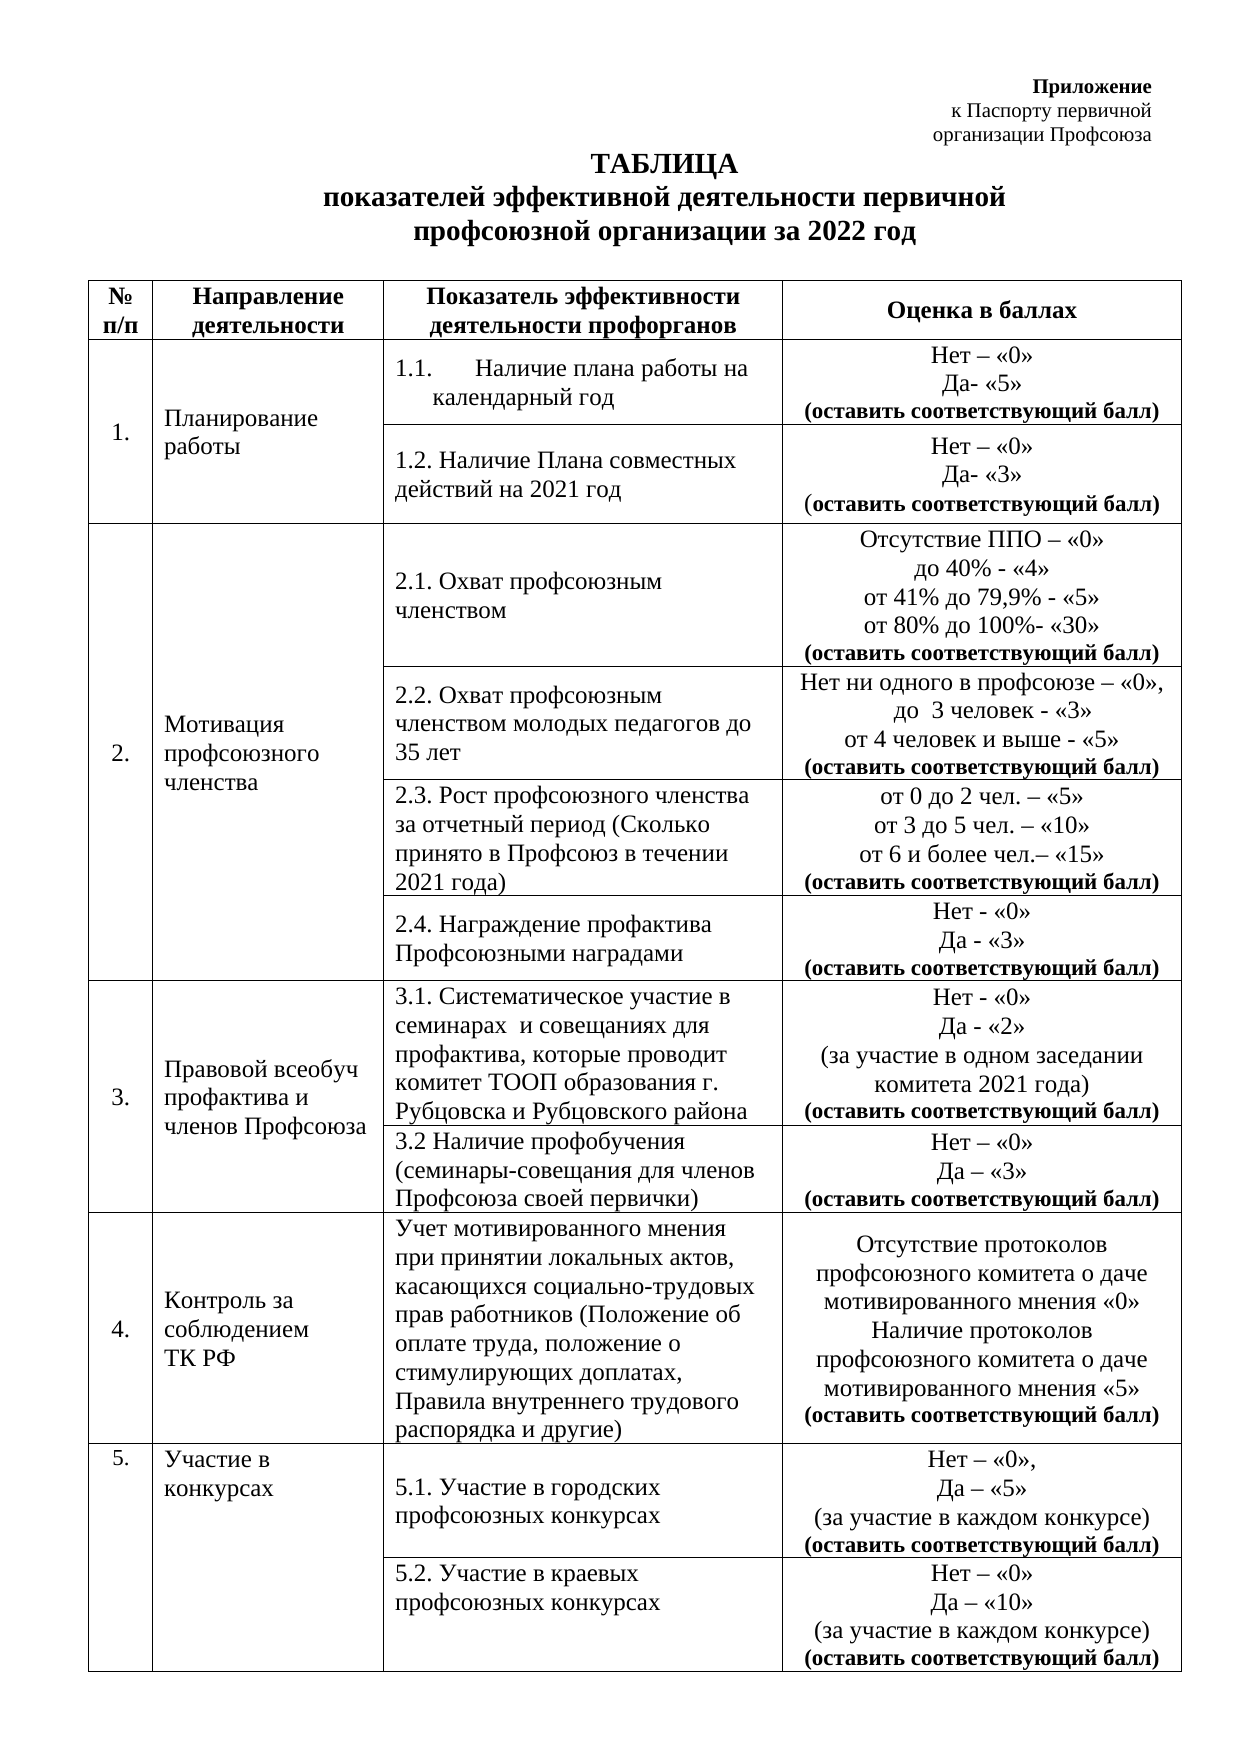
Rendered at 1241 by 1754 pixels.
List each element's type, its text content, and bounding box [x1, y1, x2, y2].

text показателей эффективной деятельности первичной [177, 179, 1152, 213]
table_cell Нет – «0», Да – «5» (за участие в каждом конкурсе) (оставить соответствующий балл) [783, 1444, 1181, 1557]
table_cell Нет ни одного в профсоюзе – «0», до 3 человек - «3» от 4 человек и выше - «5» (оставить соответствующий балл) [783, 667, 1181, 779]
table_cell 5. [89, 1444, 152, 1671]
table_cell Участие в конкурсах [153, 1444, 383, 1671]
table_header Показатель эффективности деятельности профорганов [384, 281, 782, 339]
text ТАБЛИЦА [177, 146, 1152, 179]
table_cell 2.2. Охват профсоюзным членством молодых педагогов до 35 лет [384, 667, 782, 779]
table_cell от 0 до 2 чел. – «5» от 3 до 5 чел. – «10» от 6 и более чел.– «15» (оставить соответствующий балл) [783, 780, 1181, 895]
text организации Профсоюза [177, 122, 1152, 146]
table_cell Учет мотивированного мнения при принятии локальных актов, касающихся социально-трудовых прав работников (Положение об оплате труда, положение о стимулирующих доплатах, Правила внутреннего трудового распорядка и другие) [384, 1213, 782, 1443]
text Приложение [177, 74, 1152, 98]
table_cell Планирование работы [153, 340, 383, 523]
table_cell Нет – «0» Да – «3» (оставить соответствующий балл) [783, 1126, 1181, 1212]
table_cell 3.2 Наличие профобучения (семинары-совещания для членов Профсоюза своей первички) [384, 1126, 782, 1212]
table_cell Нет – «0» Да- «3» (оставить соответствующий балл) [783, 425, 1181, 523]
table_cell 3. [89, 981, 152, 1212]
table_header № п/п [89, 281, 152, 339]
table_cell Нет – «0» Да- «5» (оставить соответствующий балл) [783, 340, 1181, 424]
table_cell Мотивация профсоюзного членства [153, 524, 383, 980]
table_cell 2.1. Охват профсоюзным членством [384, 524, 782, 666]
table_cell Нет – «0» Да – «10» (за участие в каждом конкурсе) (оставить соответствующий балл) [783, 1558, 1181, 1671]
table_cell 5.1. Участие в городских профсоюзных конкурсах [384, 1444, 782, 1557]
table_cell Нет - «0» Да - «3» (оставить соответствующий балл) [783, 896, 1181, 980]
table_cell Отсутствие ППО – «0» до 40% - «4» от 41% до 79,9% - «5» от 80% до 100%- «30» (оставить соответствующий балл) [783, 524, 1181, 666]
table_cell 1.2. Наличие Плана совместных действий на 2021 год [384, 425, 782, 523]
table_cell Правовой всеобуч профактива и членов Профсоюза [153, 981, 383, 1212]
table_cell 5.2. Участие в краевых профсоюзных конкурсах [384, 1558, 782, 1671]
table_header Оценка в баллах [783, 281, 1181, 339]
table_cell 4. [89, 1213, 152, 1443]
table_cell 2.3. Рост профсоюзного членства за отчетный период (Сколько принято в Профсоюз в течении 2021 года) [384, 780, 782, 895]
table_cell Контроль за соблюдением ТК РФ [153, 1213, 383, 1443]
table_header Направление деятельности [153, 281, 383, 339]
table_cell 3.1. Систематическое участие в семинарах и совещаниях для профактива, которые проводит комитет ТООП образования г. Рубцовска и Рубцовского района [384, 981, 782, 1125]
table_cell 2.4. Награждение профактива Профсоюзными наградами [384, 896, 782, 980]
table_cell 1. [89, 340, 152, 523]
table_cell Нет - «0» Да - «2» (за участие в одном заседании комитета 2021 года) (оставить соответствующий балл) [783, 981, 1181, 1125]
table_cell 2. [89, 524, 152, 980]
table_cell Наличие плана работы на календарный год [384, 340, 782, 424]
table_cell Отсутствие протоколов профсоюзного комитета о даче мотивированного мнения «0» Наличие протоколов профсоюзного комитета о даче мотивированного мнения «5» (оставить соответствующий балл) [783, 1213, 1181, 1443]
text профсоюзной организации за 2022 год [177, 213, 1152, 247]
text к Паспорту первичной [177, 98, 1152, 122]
